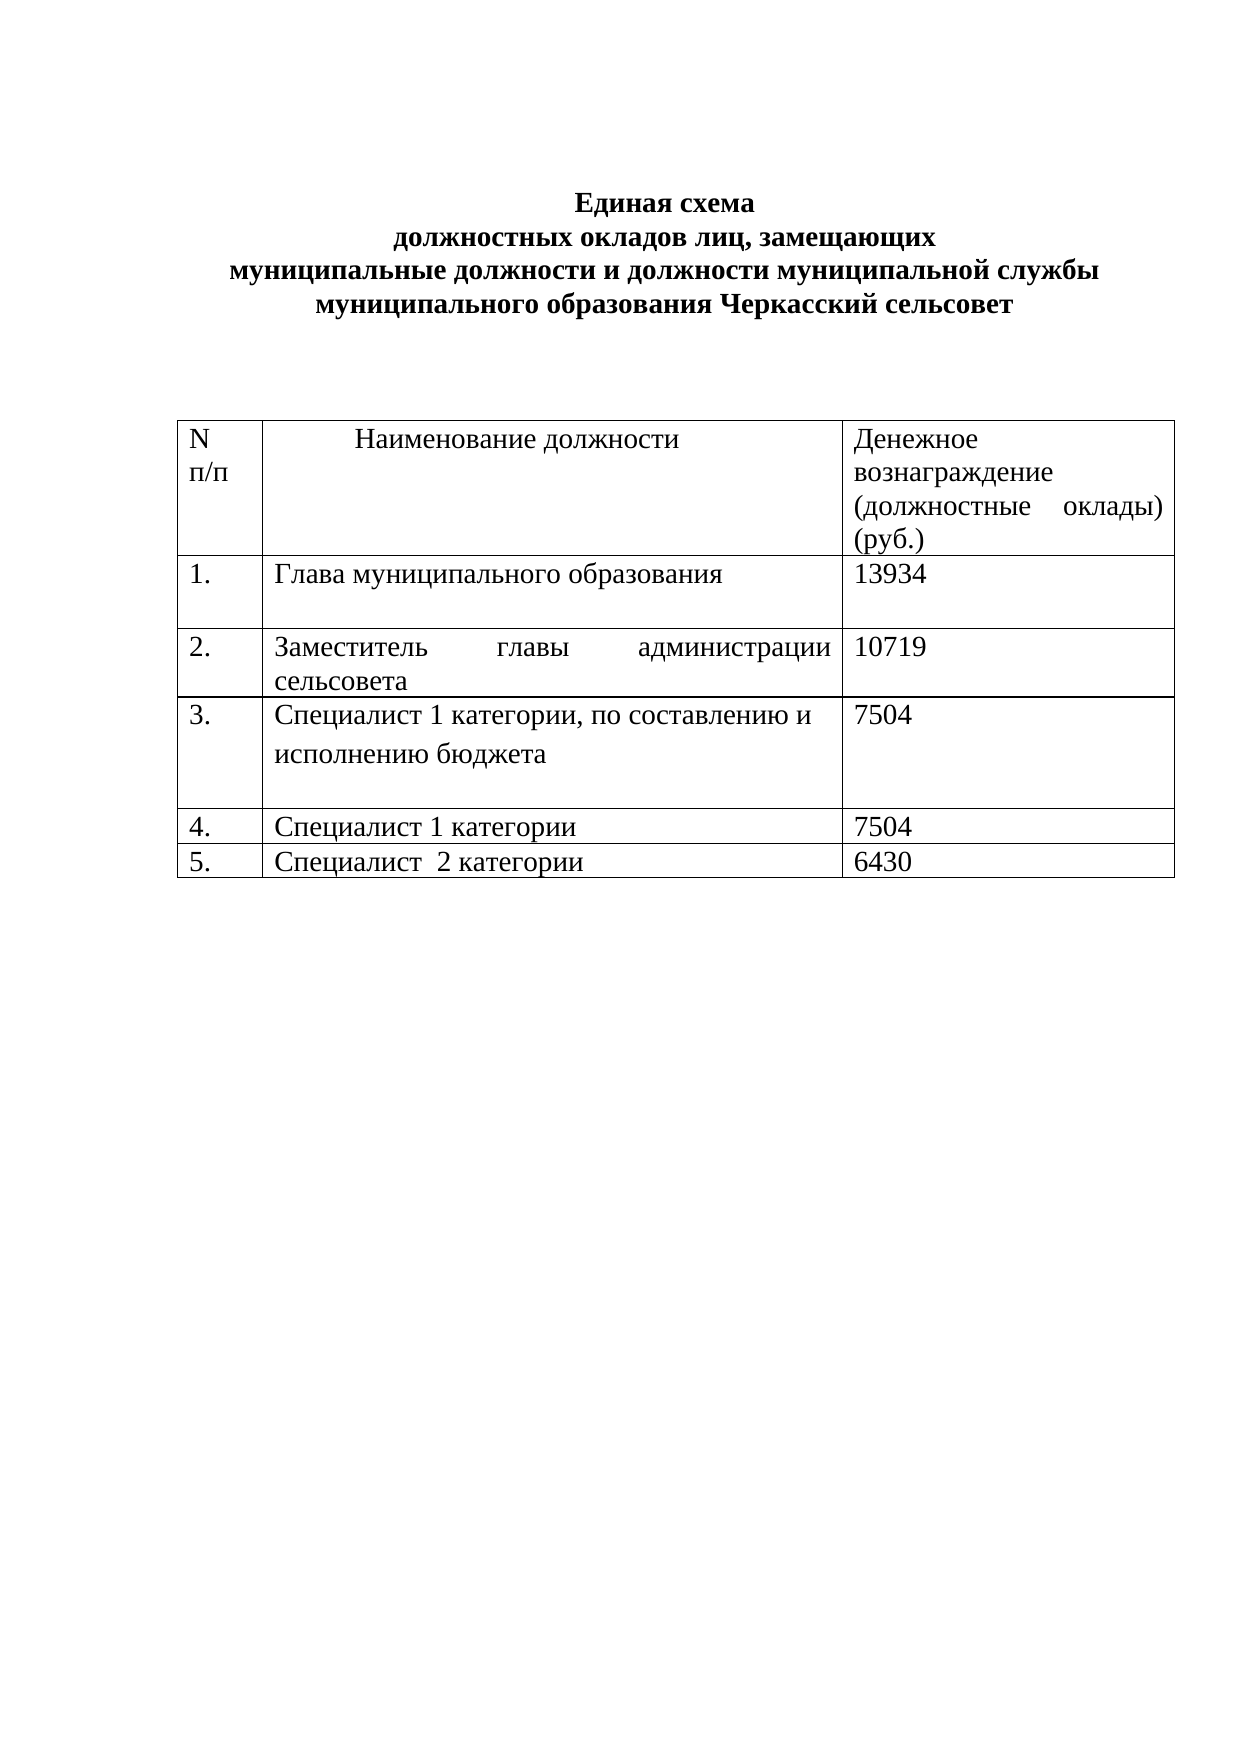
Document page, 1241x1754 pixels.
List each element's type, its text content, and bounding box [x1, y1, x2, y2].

text муниципальные должности и должности муниципальной службы [177, 252, 1152, 286]
table_cell 6430 [843, 844, 1174, 877]
table_cell 7504 [843, 698, 1174, 808]
table_cell Специалист 1 категории, по составлению и исполнению бюджета [263, 698, 842, 808]
text Единая схема [177, 185, 1152, 219]
table_cell 7504 [843, 809, 1174, 843]
table_header Денежное вознаграждение (должностные оклады) (руб.) [843, 421, 1174, 555]
table_cell 10719 [843, 629, 1174, 696]
table_cell 4. [178, 809, 262, 843]
text должностных окладов лиц, замещающих [177, 219, 1152, 252]
table_header N п/п [178, 421, 262, 555]
table_cell 3. [178, 698, 262, 808]
table_cell 13934 [843, 556, 1174, 628]
table_cell Заместитель главы администрации сельсовета [263, 629, 842, 696]
table_cell Глава муниципального образования [263, 556, 842, 628]
table_cell Специалист 2 категории [263, 844, 842, 877]
text муниципального образования Черкасский сельсовет [177, 286, 1152, 319]
table_cell Специалист 1 категории [263, 809, 842, 843]
table_cell 1. [178, 556, 262, 628]
table_header Наименование должности [263, 421, 842, 555]
table_cell 2. [178, 629, 262, 696]
table_cell 5. [178, 844, 262, 877]
